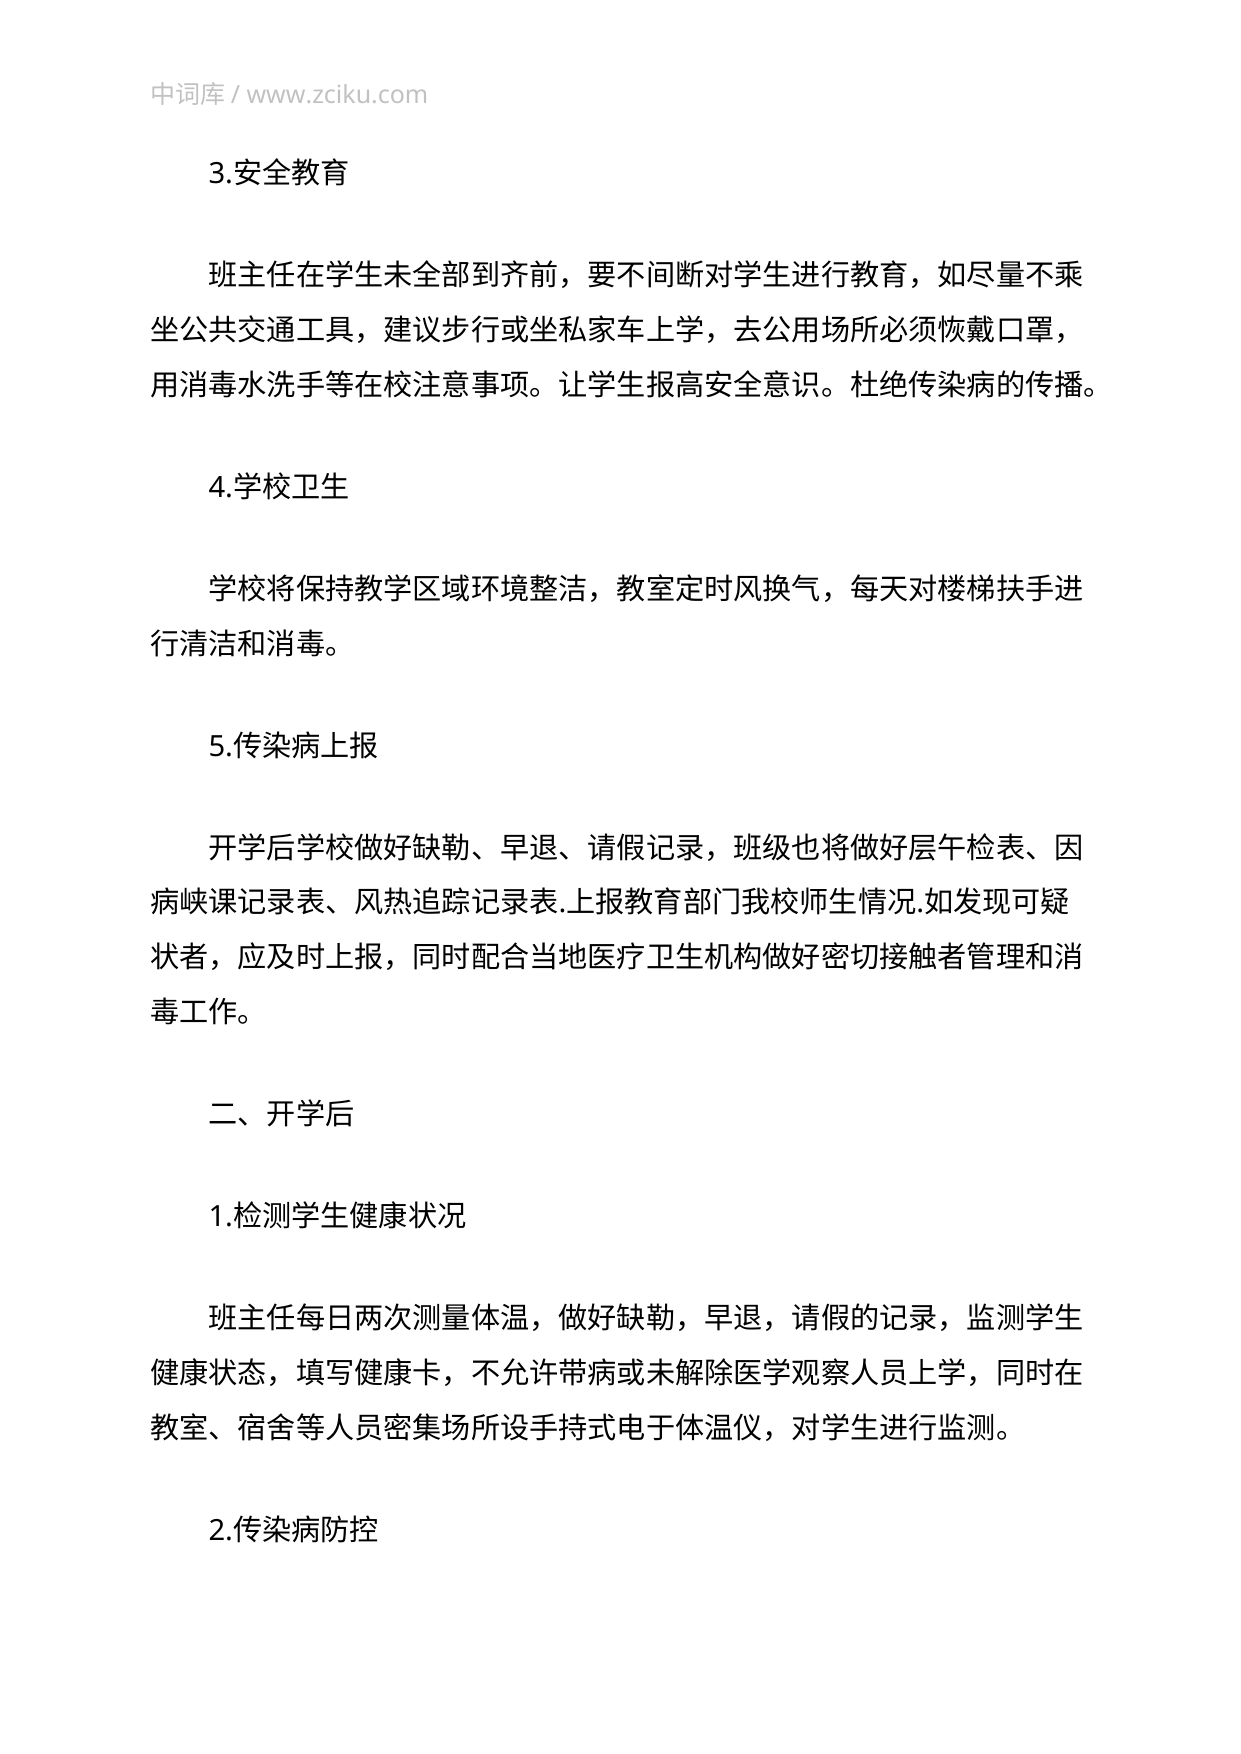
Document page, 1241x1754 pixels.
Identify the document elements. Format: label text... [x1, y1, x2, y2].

text 5.传染病上报 [150, 722, 1090, 764]
text 2.传染病防控 [150, 1506, 1090, 1548]
text 3.安全教育 [150, 150, 1090, 192]
text 4.学校卫生 [150, 463, 1090, 506]
text 班主任每日两次测量体温，做好缺勒，早退，请假的记录，监测学生健康状态，填写健康卡，不允许带病或未解除医学观察人员上学，同时在教室、宿舍等人员密集场所设手持式电于体温仪，对学生进行监测。 [150, 1294, 1090, 1447]
text 二、开学后 [150, 1091, 1090, 1133]
text 1.检测学生健康状况 [150, 1192, 1090, 1235]
text 班主任在学生未全部到齐前，要不间断对学生进行教育，如尽量不乘坐公共交通工具，建议步行或坐私家车上学，去公用场所必须恢戴口罩，用消毒水洗手等在校注意事项。让学生报高安全意识。杜绝传染病的传播。 [150, 252, 1090, 404]
text 开学后学校做好缺勒、早退、请假记录，班级也将做好层午检表、因病峡课记录表、风热追踪记录表.上报教育部门我校师生情况.如发现可疑状者，应及时上报，同时配合当地医疗卫生机构做好密切接触者管理和消毒工作。 [150, 824, 1090, 1031]
text 学校将保持教学区域环境整洁，教室定时风换气，每天对楼梯扶手进行清洁和消毒。 [150, 566, 1090, 663]
